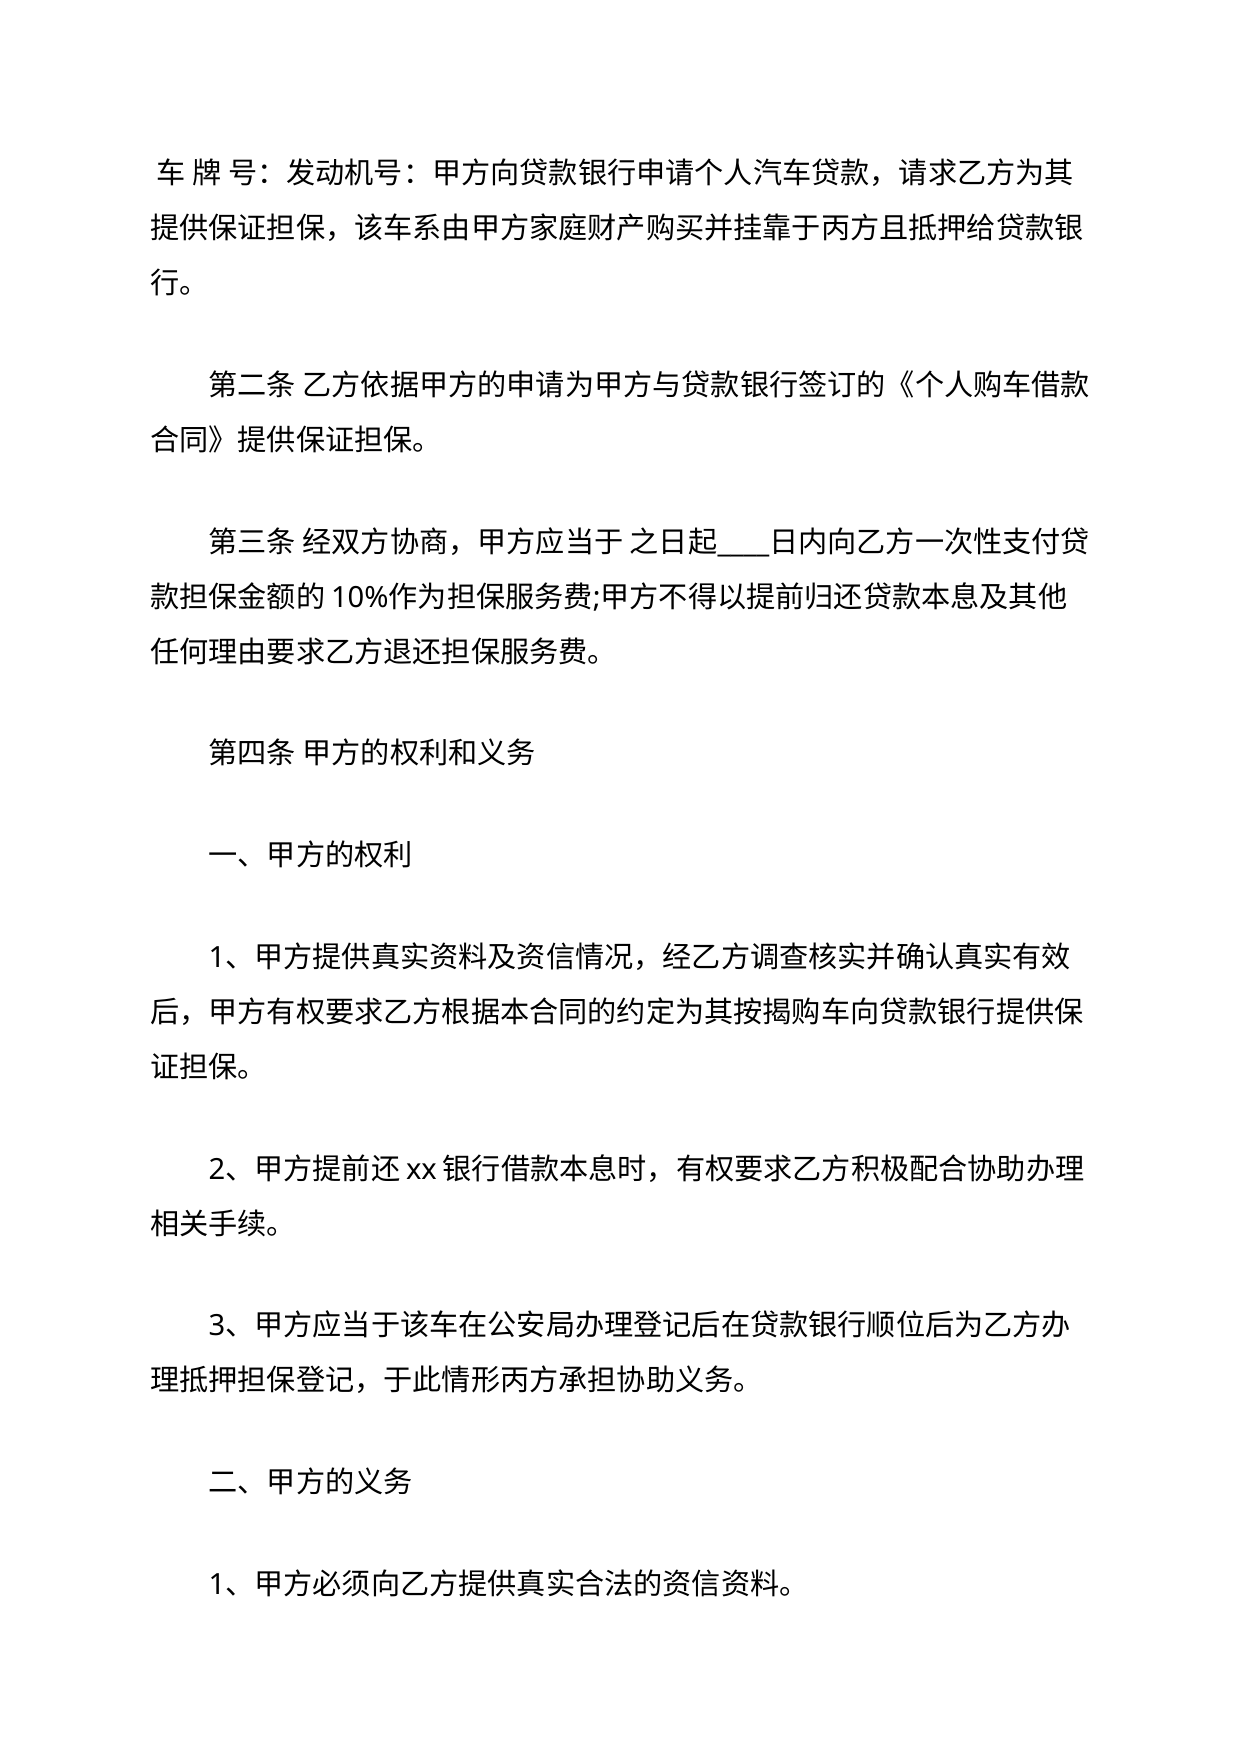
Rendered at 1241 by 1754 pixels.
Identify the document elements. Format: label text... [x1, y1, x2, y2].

text 1、甲方必须向乙方提供真实合法的资信资料。 [150, 1561, 1090, 1603]
text 3、甲方应当于该车在公安局办理登记后在贷款银行顺位后为乙方办理抵押担保登记，于此情形丙方承担协助义务。 [150, 1302, 1090, 1399]
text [150, 150, 1090, 302]
text 第四条 甲方的权利和义务 [150, 730, 1090, 772]
text 第三条 经双方协商，甲方应当于 之日起____日内向乙方一次性支付贷款担保金额的10%作为担保服务费;甲方不得以提前归还贷款本息及其他任何理由要求乙方退还担保服务费。 [150, 518, 1090, 671]
text 第二条 乙方依据甲方的申请为甲方与贷款银行签订的《个人购车借款合同》提供保证担保。 [150, 362, 1090, 459]
text 1、甲方提供真实资料及资信情况，经乙方调查核实并确认真实有效后，甲方有权要求乙方根据本合同的约定为其按揭购车向贷款银行提供保证担保。 [150, 933, 1090, 1086]
text 一、甲方的权利 [150, 832, 1090, 874]
text 二、甲方的义务 [150, 1459, 1090, 1501]
text 2、甲方提前还xx银行借款本息时，有权要求乙方积极配合协助办理相关手续。 [150, 1145, 1090, 1242]
